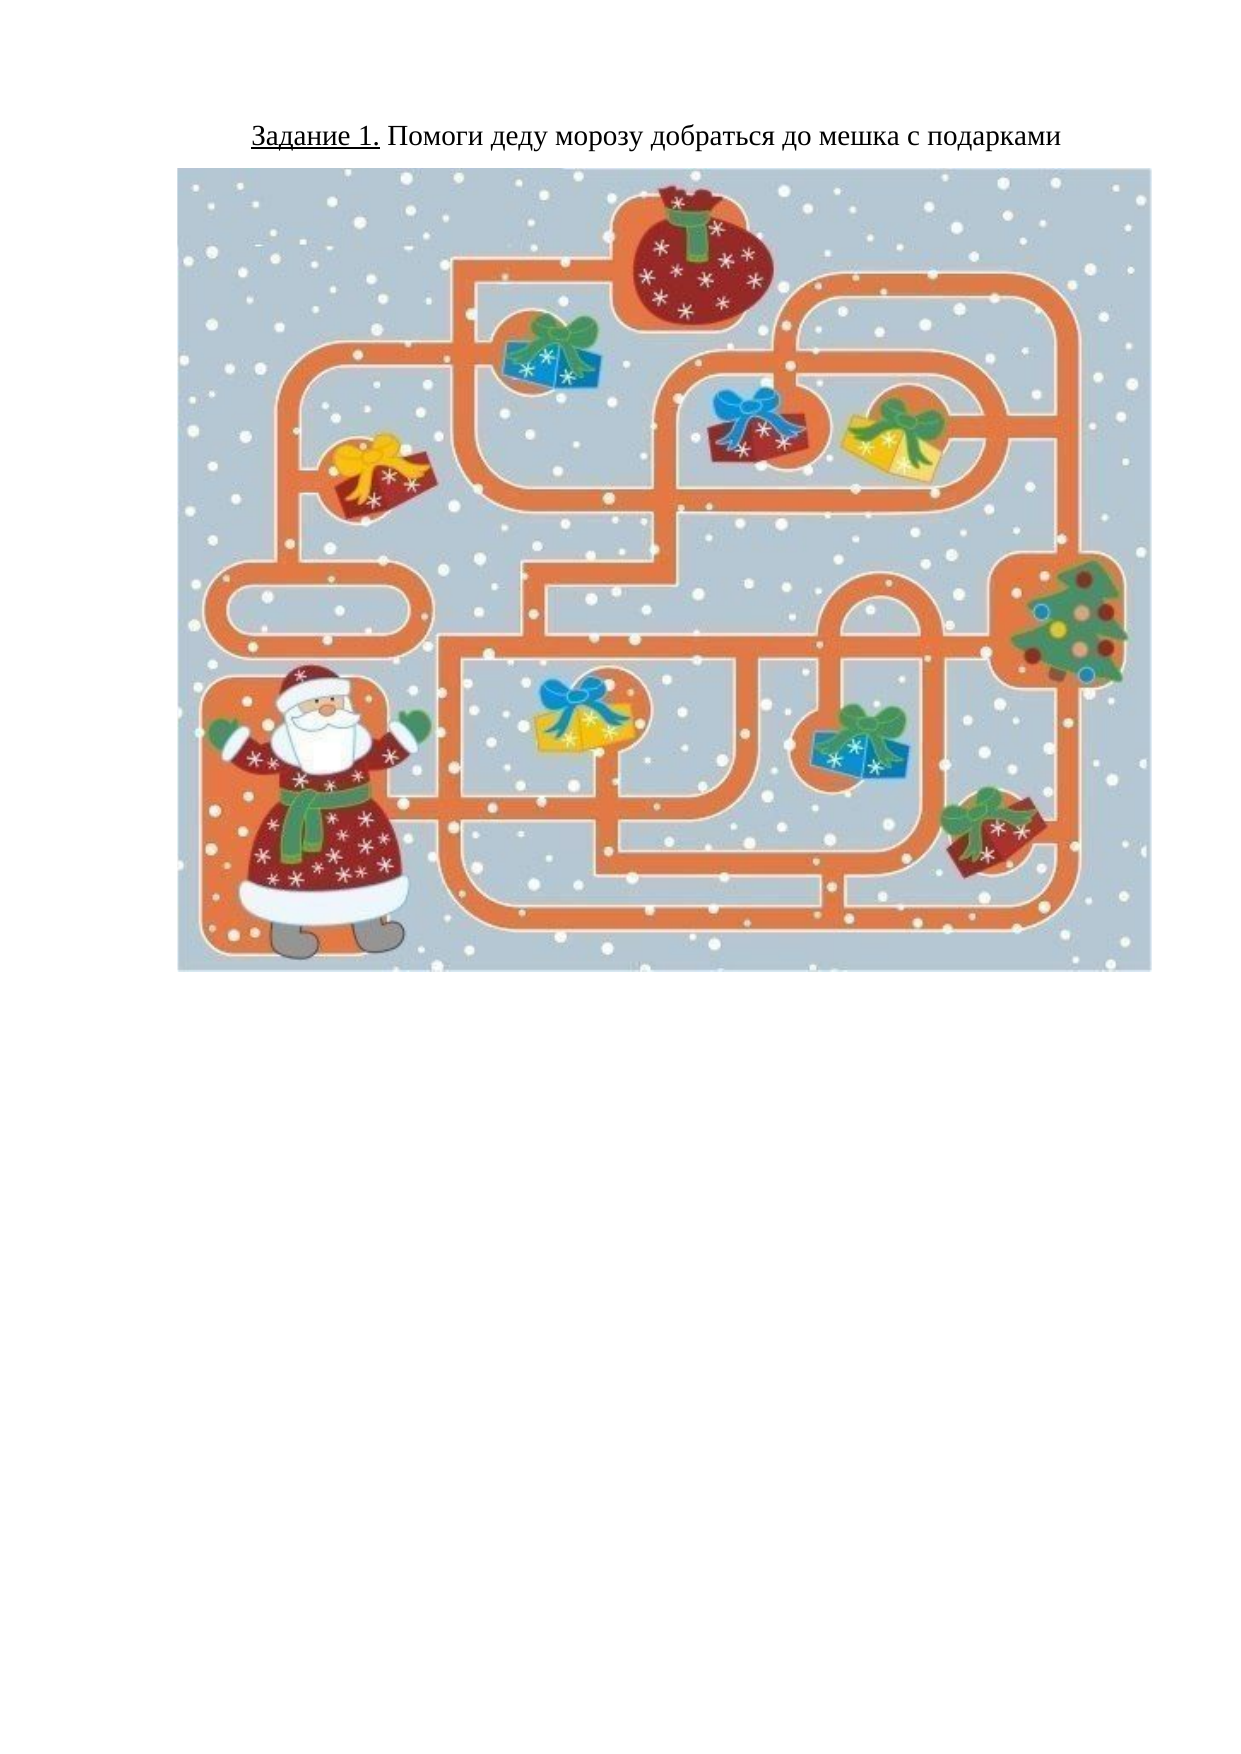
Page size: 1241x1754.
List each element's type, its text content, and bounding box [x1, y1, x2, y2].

picture [177, 168, 1152, 972]
text Задание 1. Помоги деду морозу добраться до мешка с подарками [177, 118, 1152, 152]
